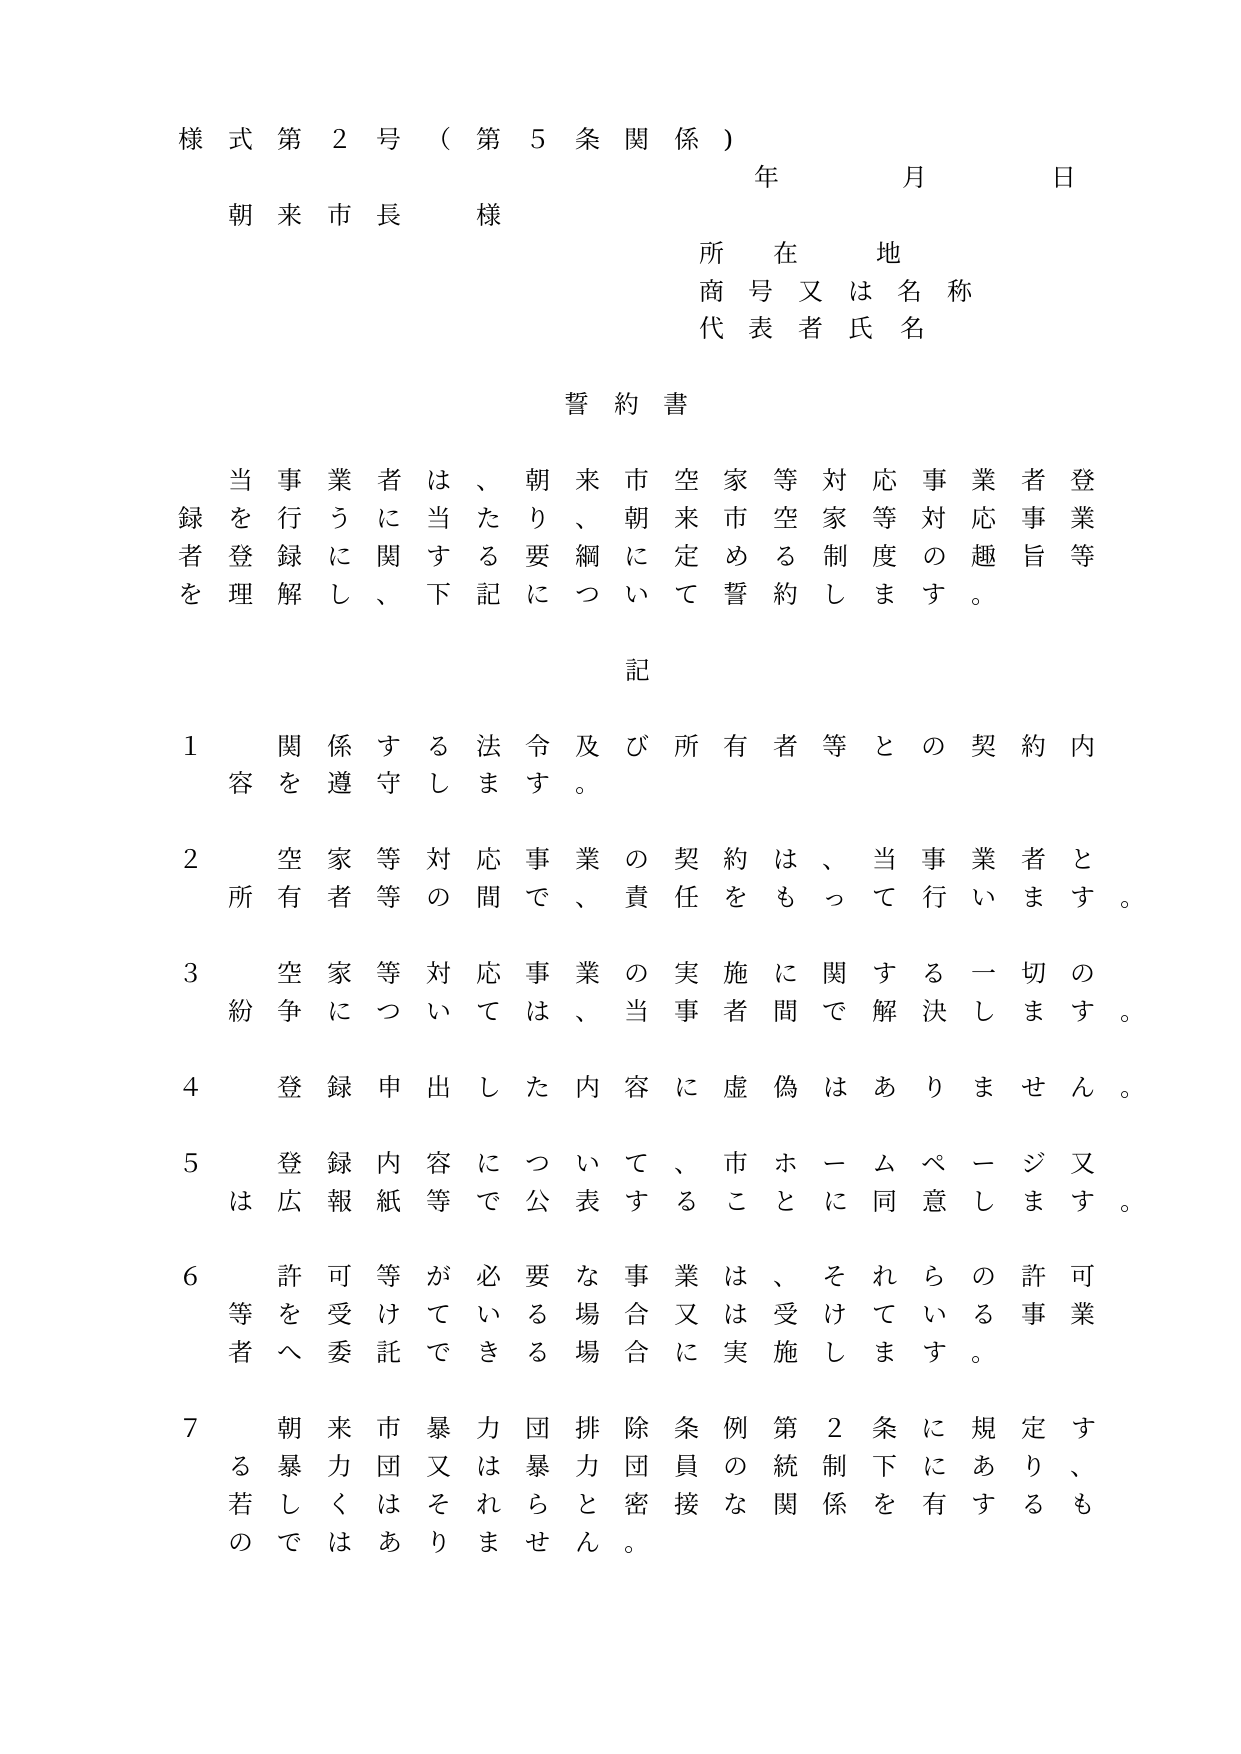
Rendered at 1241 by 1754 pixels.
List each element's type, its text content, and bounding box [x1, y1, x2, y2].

text 朝来市長 様 [178, 194, 1121, 232]
text 所在地 [683, 232, 1121, 270]
text ３ 空家等対応事業の実施に関する一切の紛争については、当事者間で解決します。 [178, 953, 1121, 1029]
text 代表者氏名 [683, 308, 1121, 346]
text ７ 朝来市暴力団排除条例第２条に規定する暴力団又は暴力団員の統制下にあり、若しくはそれらと密接な関係を有するものではありません。 [178, 1408, 1121, 1559]
text ４ 登録申出した内容に虚偽はありません。 [178, 1067, 1121, 1104]
text 当事業者は、朝来市空家等対応事業者登録を行うに当たり、朝来市空家等対応事業者登録に関する要綱に定める制度の趣旨等を理解し、下記について誓約します。 [178, 460, 1121, 612]
text 商号又は名称 [683, 270, 1121, 308]
text 誓約書 [178, 384, 1099, 422]
text ５ 登録内容について、市ホームページ又は広報紙等で公表することに同意します。 [178, 1142, 1121, 1218]
text １ 関係する法令及び所有者等との契約内容を遵守します。 [178, 725, 1121, 801]
text ２ 空家等対応事業の契約は、当事業者と所有者等の間で、責任をもって行います。 [178, 839, 1121, 915]
text 年 月 日 [178, 157, 1101, 194]
text 様式第２号（第５条関係) [178, 119, 1121, 157]
text 記 [178, 649, 1121, 687]
text ６ 許可等が必要な事業は、それらの許可等を受けている場合又は受けている事業者へ委託できる場合に実施します。 [178, 1256, 1121, 1370]
